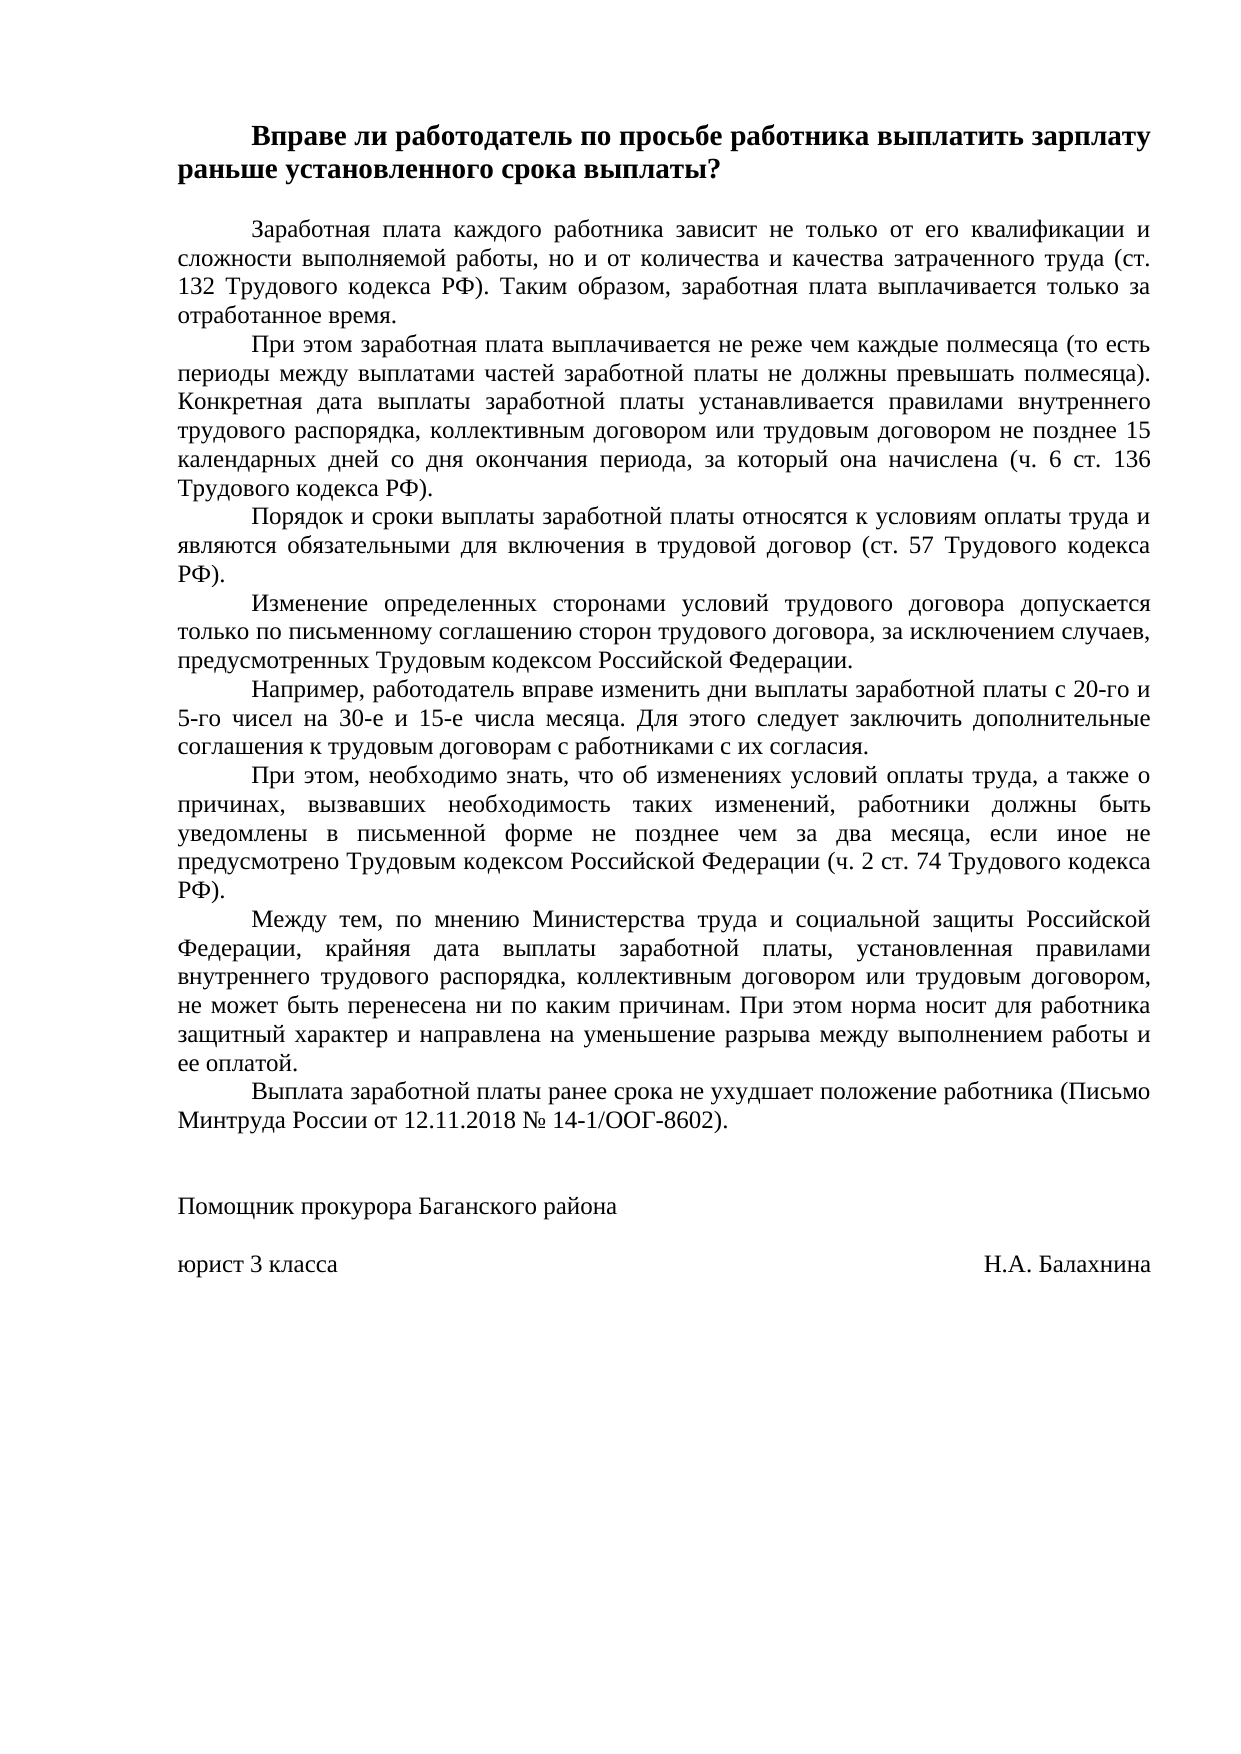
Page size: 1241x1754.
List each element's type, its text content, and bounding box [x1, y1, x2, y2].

text юрист 3 класса Н.А. Балахнина [177, 1249, 1152, 1278]
text Изменение определенных сторонами условий трудового договора допускается только по письменному соглашению сторон трудового договора, за исключением случаев, предусмотренных Трудовым кодексом Российской Федерации. [177, 588, 1152, 674]
text Порядок и сроки выплаты заработной платы относятся к условиям оплаты труда и являются обязательными для включения в трудовой договор (ст. 57 Трудового кодекса РФ). [177, 501, 1152, 588]
text Между тем, по мнению Министерства труда и социальной защиты Российской Федерации, крайняя дата выплаты заработной платы, установленная правилами внутреннего трудового распорядка, коллективным договором или трудовым договором, не может быть перенесена ни по каким причинам. При этом норма носит для работника защитный характер и направлена на уменьшение разрыва между выполнением работы и ее оплатой. [177, 904, 1152, 1076]
text Вправе ли работодатель по просьбе работника выплатить зарплату раньше установленного срока выплаты? [177, 118, 1152, 185]
text При этом, необходимо знать, что об изменениях условий оплаты труда, а также о причинах, вызвавших необходимость таких изменений, работники должны быть уведомлены в письменной форме не позднее чем за два месяца, если иное не предусмотрено Трудовым кодексом Российской Федерации (ч. 2 ст. 74 Трудового кодекса РФ). [177, 760, 1152, 904]
text Заработная плата каждого работника зависит не только от его квалификации и сложности выполняемой работы, но и от количества и качества затраченного труда (ст. 132 Трудового кодекса РФ). Таким образом, заработная плата выплачивается только за отработанное время. [177, 214, 1152, 329]
text При этом заработная плата выплачивается не реже чем каждые полмесяца (то есть периоды между выплатами частей заработной платы не должны превышать полмесяца). Конкретная дата выплаты заработной платы устанавливается правилами внутреннего трудового распорядка, коллективным договором или трудовым договором не позднее 15 календарных дней со дня окончания периода, за который она начислена (ч. 6 ст. 136 Трудового кодекса РФ). [177, 329, 1152, 501]
text Помощник прокурора Баганского района [177, 1191, 1152, 1220]
text Например, работодатель вправе изменить дни выплаты заработной платы с 20-го и 5-го чисел на 30-е и 15-е числа месяца. Для этого следует заключить дополнительные соглашения к трудовым договорам с работниками с их согласия. [177, 674, 1152, 760]
text Выплата заработной платы ранее срока не ухудшает положение работника (Письмо Минтруда России от 12.11.2018 № 14-1/ООГ-8602). [177, 1076, 1152, 1134]
